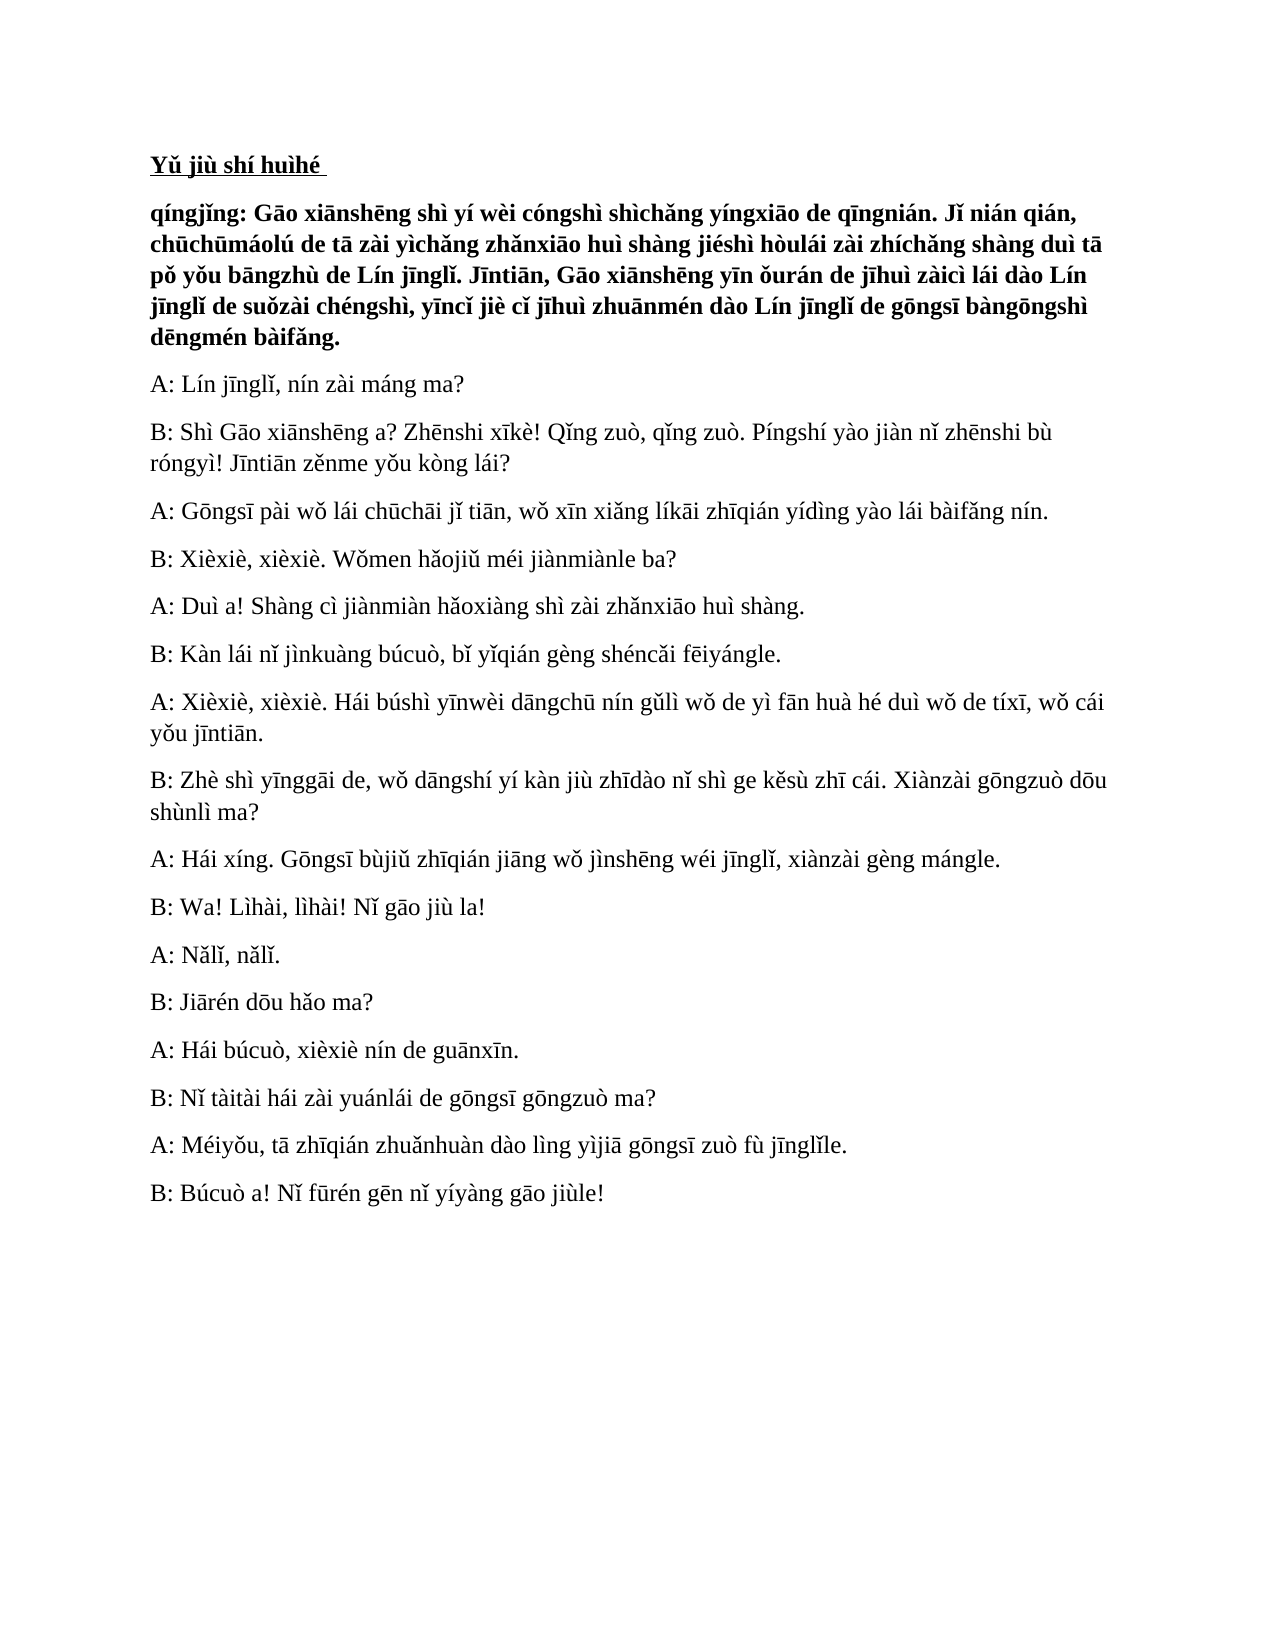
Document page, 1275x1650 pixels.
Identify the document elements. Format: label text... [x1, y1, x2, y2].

text B: Shì Gāo xiānshēng a? Zhēnshi xīkè! Qǐng zuò, qǐng zuò. Píngshí yào jiàn nǐ zhēnshi bù róngyì! Jīntiān zěnme yǒu kòng lái? [150, 417, 1125, 477]
text A: Hái búcuò, xièxiè nín de guānxīn. [150, 1035, 1125, 1064]
text A: Nǎlǐ, nǎlǐ. [150, 940, 1125, 968]
text B: Xièxiè, xièxiè. Wǒmen hǎojiǔ méi jiànmiànle ba? [150, 544, 1125, 572]
text A: Hái xíng. Gōngsī bùjiǔ zhīqián jiāng wǒ jìnshēng wéi jīnglǐ, xiànzài gèng mángle. [150, 844, 1125, 873]
text B: Wa! Lìhài, lìhài! Nǐ gāo jiù la! [150, 892, 1125, 921]
text B: Zhè shì yīnggāi de, wǒ dāngshí yí kàn jiù zhīdào nǐ shì ge kěsù zhī cái. Xiànzài gōngzuò dōu shùnlì ma? [150, 766, 1125, 825]
text A: Xièxiè, xièxiè. Hái búshì yīnwèi dāngchū nín gǔlì wǒ de yì fān huà hé duì wǒ de tíxī, wǒ cái yǒu jīntiān. [150, 687, 1125, 747]
text A: Méiyǒu, tā zhīqián zhuǎnhuàn dào lìng yìjiā gōngsī zuò fù jīnglǐle. [150, 1131, 1125, 1159]
text B: Búcuò a! Nǐ fūrén gēn nǐ yíyàng gāo jiùle! [150, 1178, 1125, 1207]
text A: Lín jīnglǐ, nín zài máng ma? [150, 369, 1125, 398]
text qíngjǐng: Gāo xiānshēng shì yí wèi cóngshì shìchǎng yíngxiāo de qīngnián. Jǐ nián qián, chūchūmáolú de tā zài yìchǎng zhǎnxiāo huì shàng jiéshì hòulái zài zhíchǎng shàng duì tā pǒ yǒu bāngzhù de Lín jīnglǐ. Jīntiān, Gāo xiānshēng yīn ǒurán de jīhuì zàicì lái dào Lín jīnglǐ de suǒzài chéngshì, yīncǐ jiè cǐ jīhuì zhuānmén dào Lín jīnglǐ de gōngsī bàngōngshì dēngmén bàifǎng. [150, 198, 1125, 351]
text A: Gōngsī pài wǒ lái chūchāi jǐ tiān, wǒ xīn xiǎng líkāi zhīqián yídìng yào lái bàifǎng nín. [150, 496, 1125, 525]
text B: Kàn lái nǐ jìnkuàng búcuò, bǐ yǐqián gèng shéncǎi fēiyángle. [150, 639, 1125, 668]
text A: Duì a! Shàng cì jiànmiàn hǎoxiàng shì zài zhǎnxiāo huì shàng. [150, 591, 1125, 620]
text Yǔ jiù shí huìhé [150, 150, 1125, 179]
text B: Jiārén dōu hǎo ma? [150, 987, 1125, 1016]
text B: Nǐ tàitài hái zài yuánlái de gōngsī gōngzuò ma? [150, 1083, 1125, 1112]
